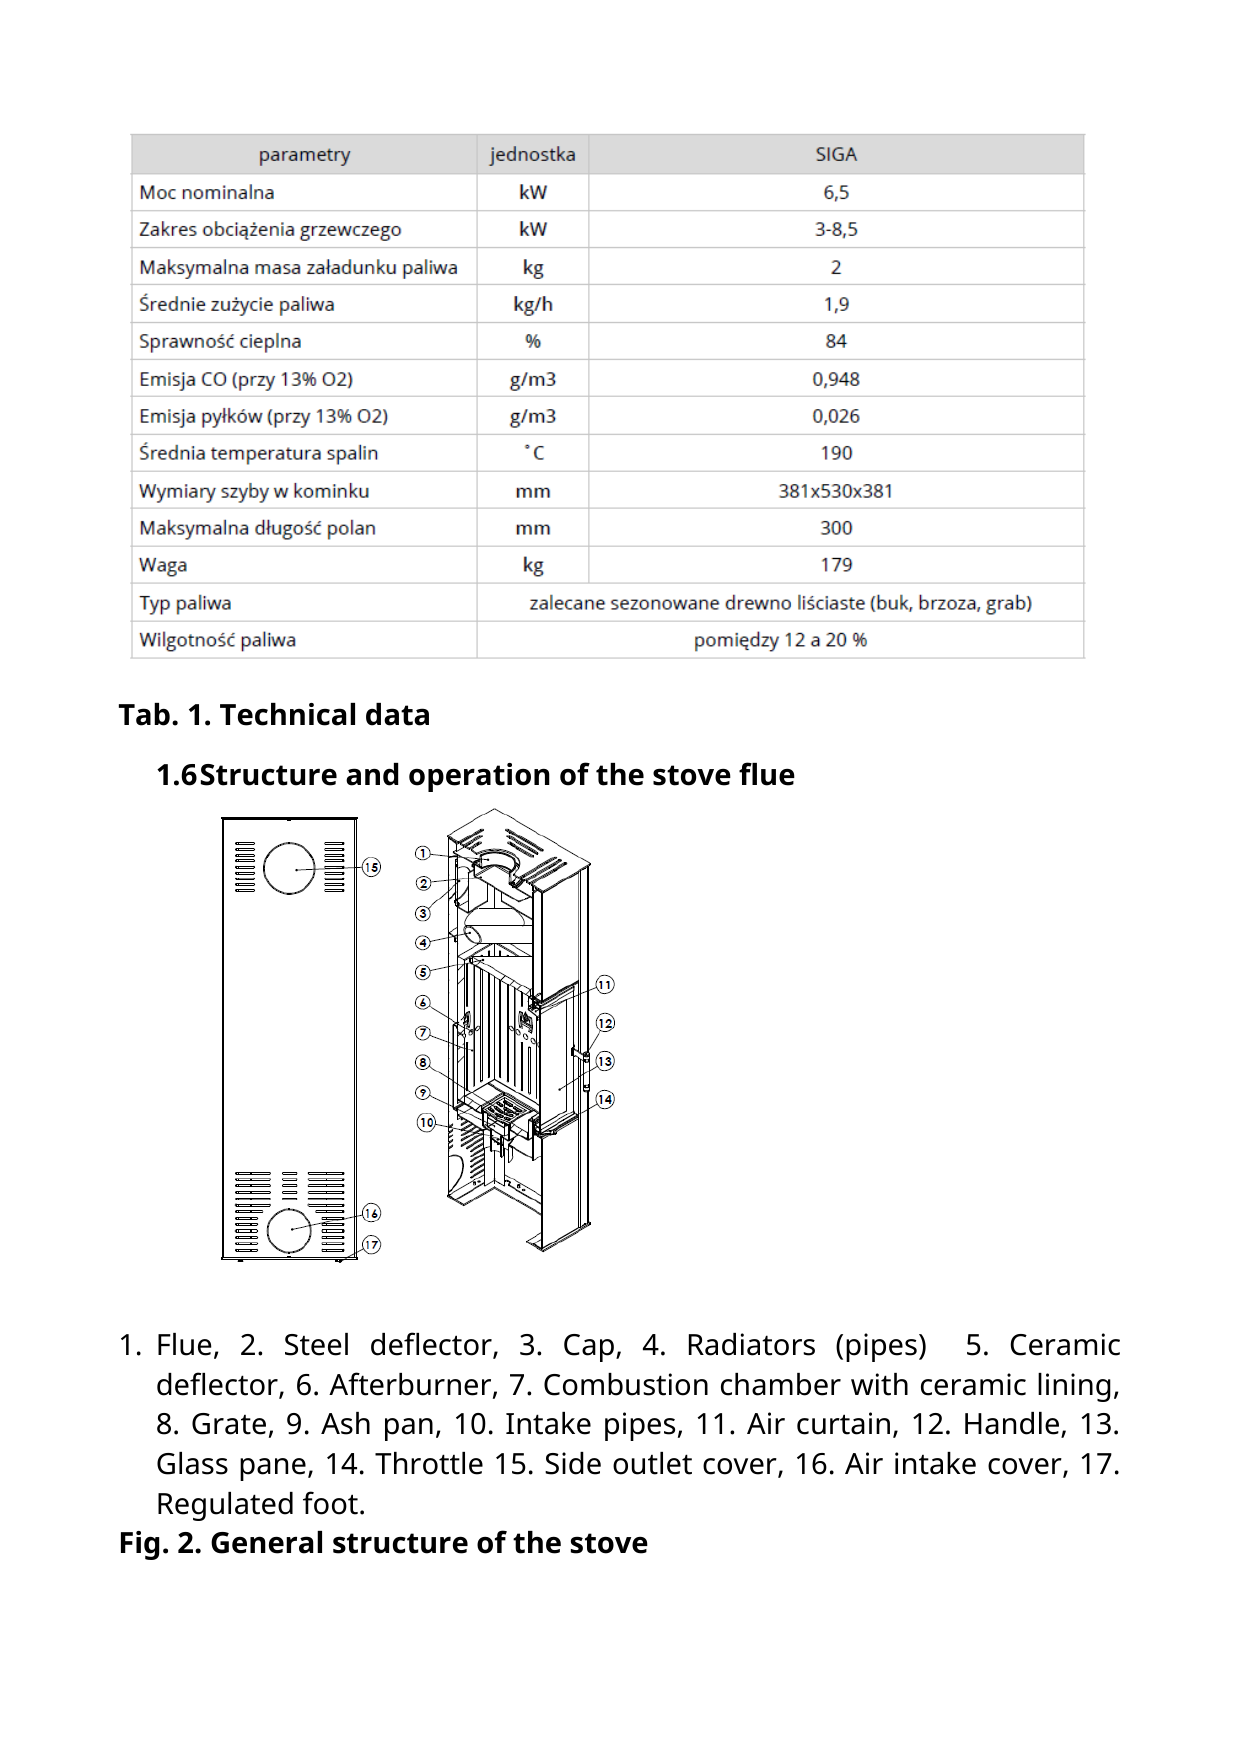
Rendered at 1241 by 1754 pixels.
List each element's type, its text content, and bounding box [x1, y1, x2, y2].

text Fig. 2. General structure of the stove [118, 1523, 1122, 1562]
list Flue, 2. Steel deflector, 3. Cap, 4. Radiators (pipes) 5. Ceramic deflector, 6. Afterburner, 7. Combustion chamber with ceramic lining, 8. Grate, 9. Ash pan, 10. Intake pipes, 11. Air curtain, 12. Handle, 13. Glass pane, 14. Throttle 15. Side outlet cover, 16. Air intake cover, 17. Regulated foot. [118, 1324, 1122, 1523]
picture [118, 118, 1098, 676]
text Tab. 1. Technical data [118, 694, 1122, 734]
picture [199, 793, 621, 1285]
